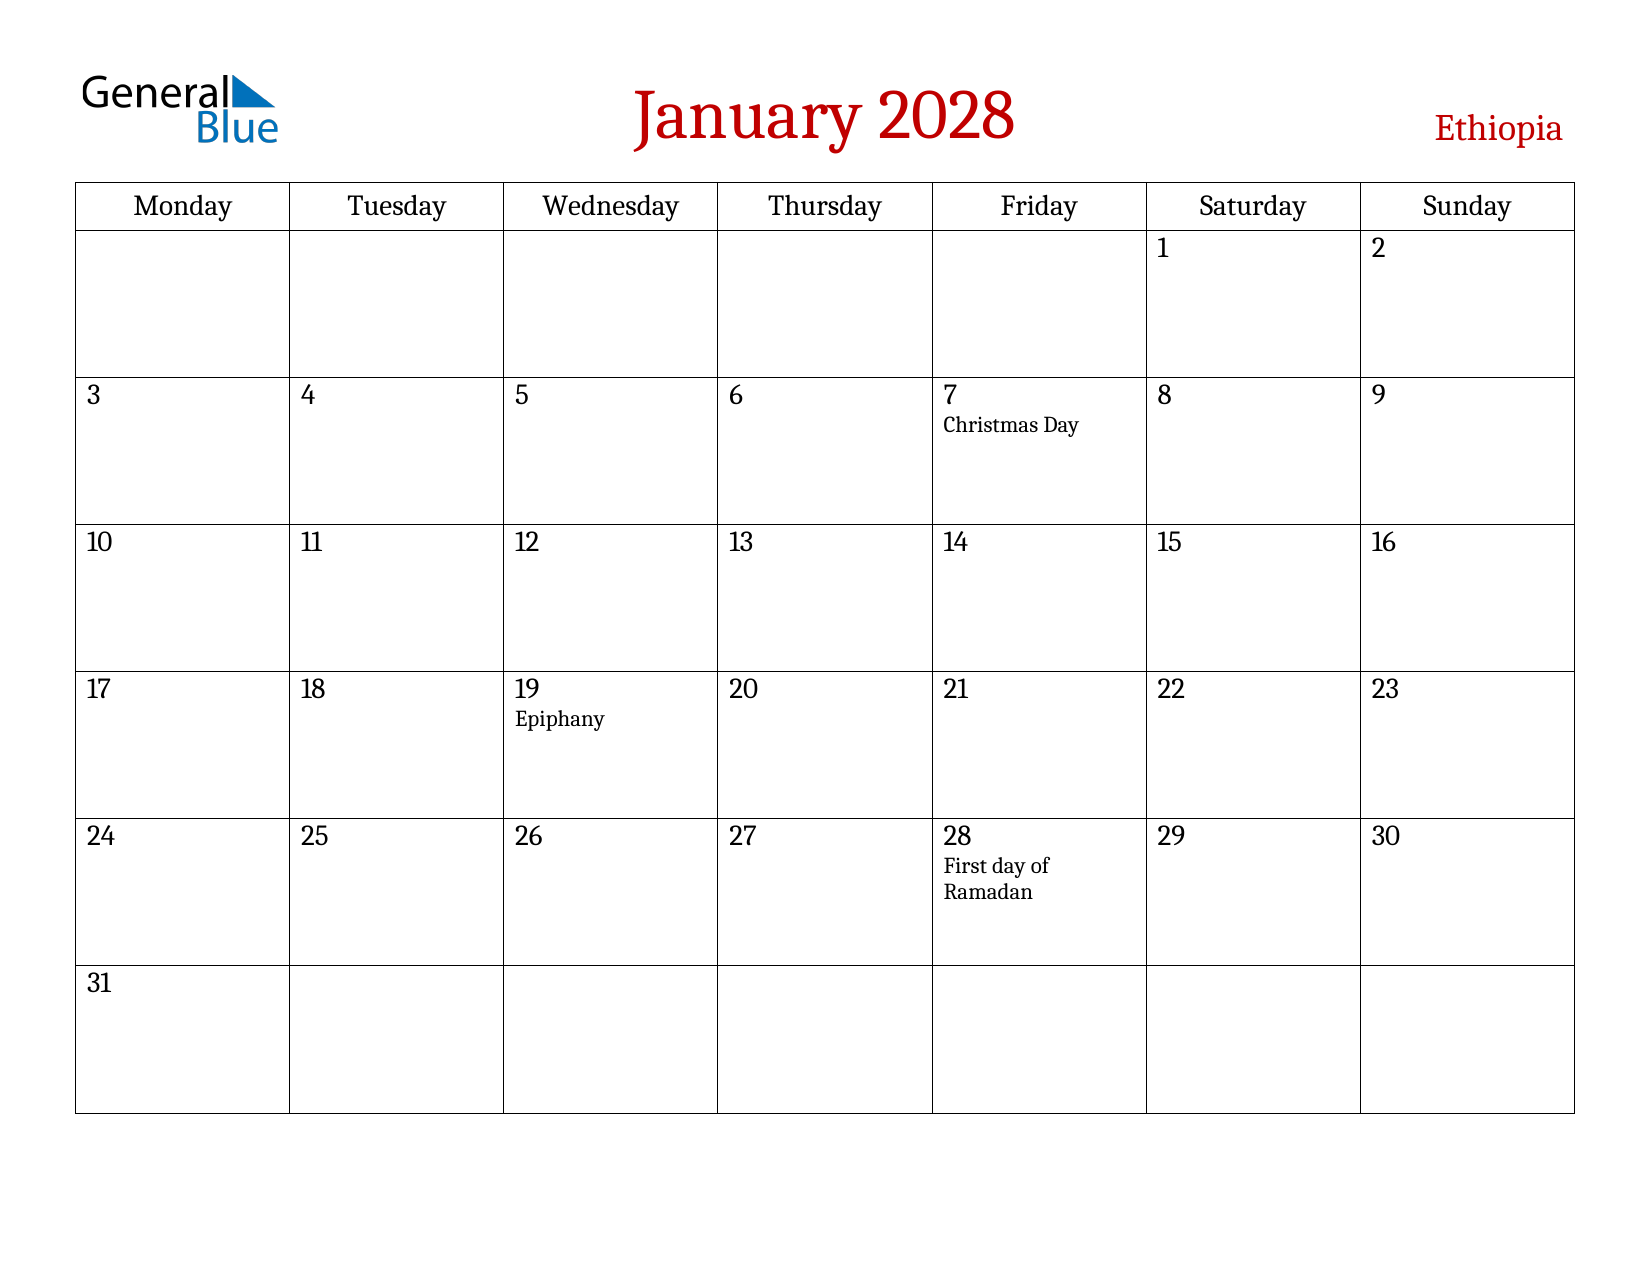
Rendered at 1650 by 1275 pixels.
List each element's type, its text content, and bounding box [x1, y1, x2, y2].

table_cell [290, 265, 503, 377]
table_cell [718, 706, 932, 818]
table_header Ethiopia [1146, 75, 1574, 182]
table_cell [1361, 265, 1574, 377]
table_cell [718, 231, 932, 264]
table_cell 7 [933, 378, 1146, 412]
table_cell 13 [718, 525, 932, 559]
table_cell Christmas Day [933, 412, 1146, 524]
table_cell [76, 853, 289, 965]
table_cell Monday [76, 183, 289, 230]
table_cell [718, 1000, 932, 1112]
table_cell [1361, 853, 1574, 965]
table_cell 5 [504, 378, 717, 412]
table_cell [933, 231, 1146, 264]
table_cell 30 [1361, 819, 1574, 853]
table_cell [76, 559, 289, 671]
table_cell [1147, 559, 1360, 671]
table_cell 14 [933, 525, 1146, 559]
table_cell [290, 706, 503, 818]
table_cell [718, 412, 932, 524]
table_cell [1361, 1000, 1574, 1112]
table_cell 17 [76, 672, 289, 706]
table_cell 15 [1147, 525, 1360, 559]
table_cell [1361, 559, 1574, 671]
table_cell [1147, 966, 1360, 1000]
table_cell [290, 966, 503, 1000]
table_cell [933, 559, 1146, 671]
table_cell 11 [290, 525, 503, 559]
table_cell 3 [76, 378, 289, 412]
table_cell Saturday [1147, 183, 1360, 230]
table_cell [1147, 706, 1360, 818]
table_cell [290, 559, 503, 671]
table_cell [76, 265, 289, 377]
table_cell [290, 853, 503, 965]
table_cell [718, 559, 932, 671]
table_cell 20 [718, 672, 932, 706]
table_cell [76, 231, 289, 264]
table_cell 6 [718, 378, 932, 412]
table_cell [718, 966, 932, 1000]
table_header [76, 75, 503, 182]
picture [82, 75, 278, 143]
table_cell [504, 265, 717, 377]
table_cell 8 [1147, 378, 1360, 412]
table_cell 21 [933, 672, 1146, 706]
table_cell [1361, 412, 1574, 524]
table_cell 19 [504, 672, 717, 706]
table_cell 26 [504, 819, 717, 853]
table_cell [718, 265, 932, 377]
table_cell 12 [504, 525, 717, 559]
table_cell [504, 853, 717, 965]
table_cell [1147, 1000, 1360, 1112]
table_cell [76, 706, 289, 818]
table_cell [1147, 412, 1360, 524]
table_cell [933, 966, 1146, 1000]
table_cell [933, 1000, 1146, 1112]
table_cell [504, 559, 717, 671]
table_cell Friday [933, 183, 1146, 230]
table_cell [290, 412, 503, 524]
table_cell Sunday [1361, 183, 1574, 230]
table_cell Thursday [718, 183, 932, 230]
table_cell Tuesday [290, 183, 503, 230]
table_cell 18 [290, 672, 503, 706]
table_cell First day of Ramadan [933, 853, 1146, 965]
table_cell [1147, 265, 1360, 377]
table_cell 23 [1361, 672, 1574, 706]
table_cell [933, 706, 1146, 818]
table_cell [933, 265, 1146, 377]
table_cell 27 [718, 819, 932, 853]
table_cell [504, 1000, 717, 1112]
table_cell [76, 1000, 289, 1112]
table_cell 1 [1147, 231, 1360, 264]
table_cell [290, 1000, 503, 1112]
table_cell 22 [1147, 672, 1360, 706]
table_cell 31 [76, 966, 289, 1000]
table_cell Wednesday [504, 183, 717, 230]
table_cell [718, 853, 932, 965]
table_cell 9 [1361, 378, 1574, 412]
table_cell [76, 412, 289, 524]
table_cell 25 [290, 819, 503, 853]
table_cell [1361, 706, 1574, 818]
table_cell 29 [1147, 819, 1360, 853]
table_cell 28 [933, 819, 1146, 853]
table_cell 24 [76, 819, 289, 853]
table_header January 2028 [504, 75, 1146, 182]
table_cell [290, 231, 503, 264]
table_cell 4 [290, 378, 503, 412]
table_cell 2 [1361, 231, 1574, 264]
table_cell [1361, 966, 1574, 1000]
table_cell [504, 966, 717, 1000]
table_cell [1147, 853, 1360, 965]
table_cell [504, 231, 717, 264]
table_cell 10 [76, 525, 289, 559]
table_cell [504, 412, 717, 524]
table_cell Epiphany [504, 706, 717, 818]
table_cell 16 [1361, 525, 1574, 559]
